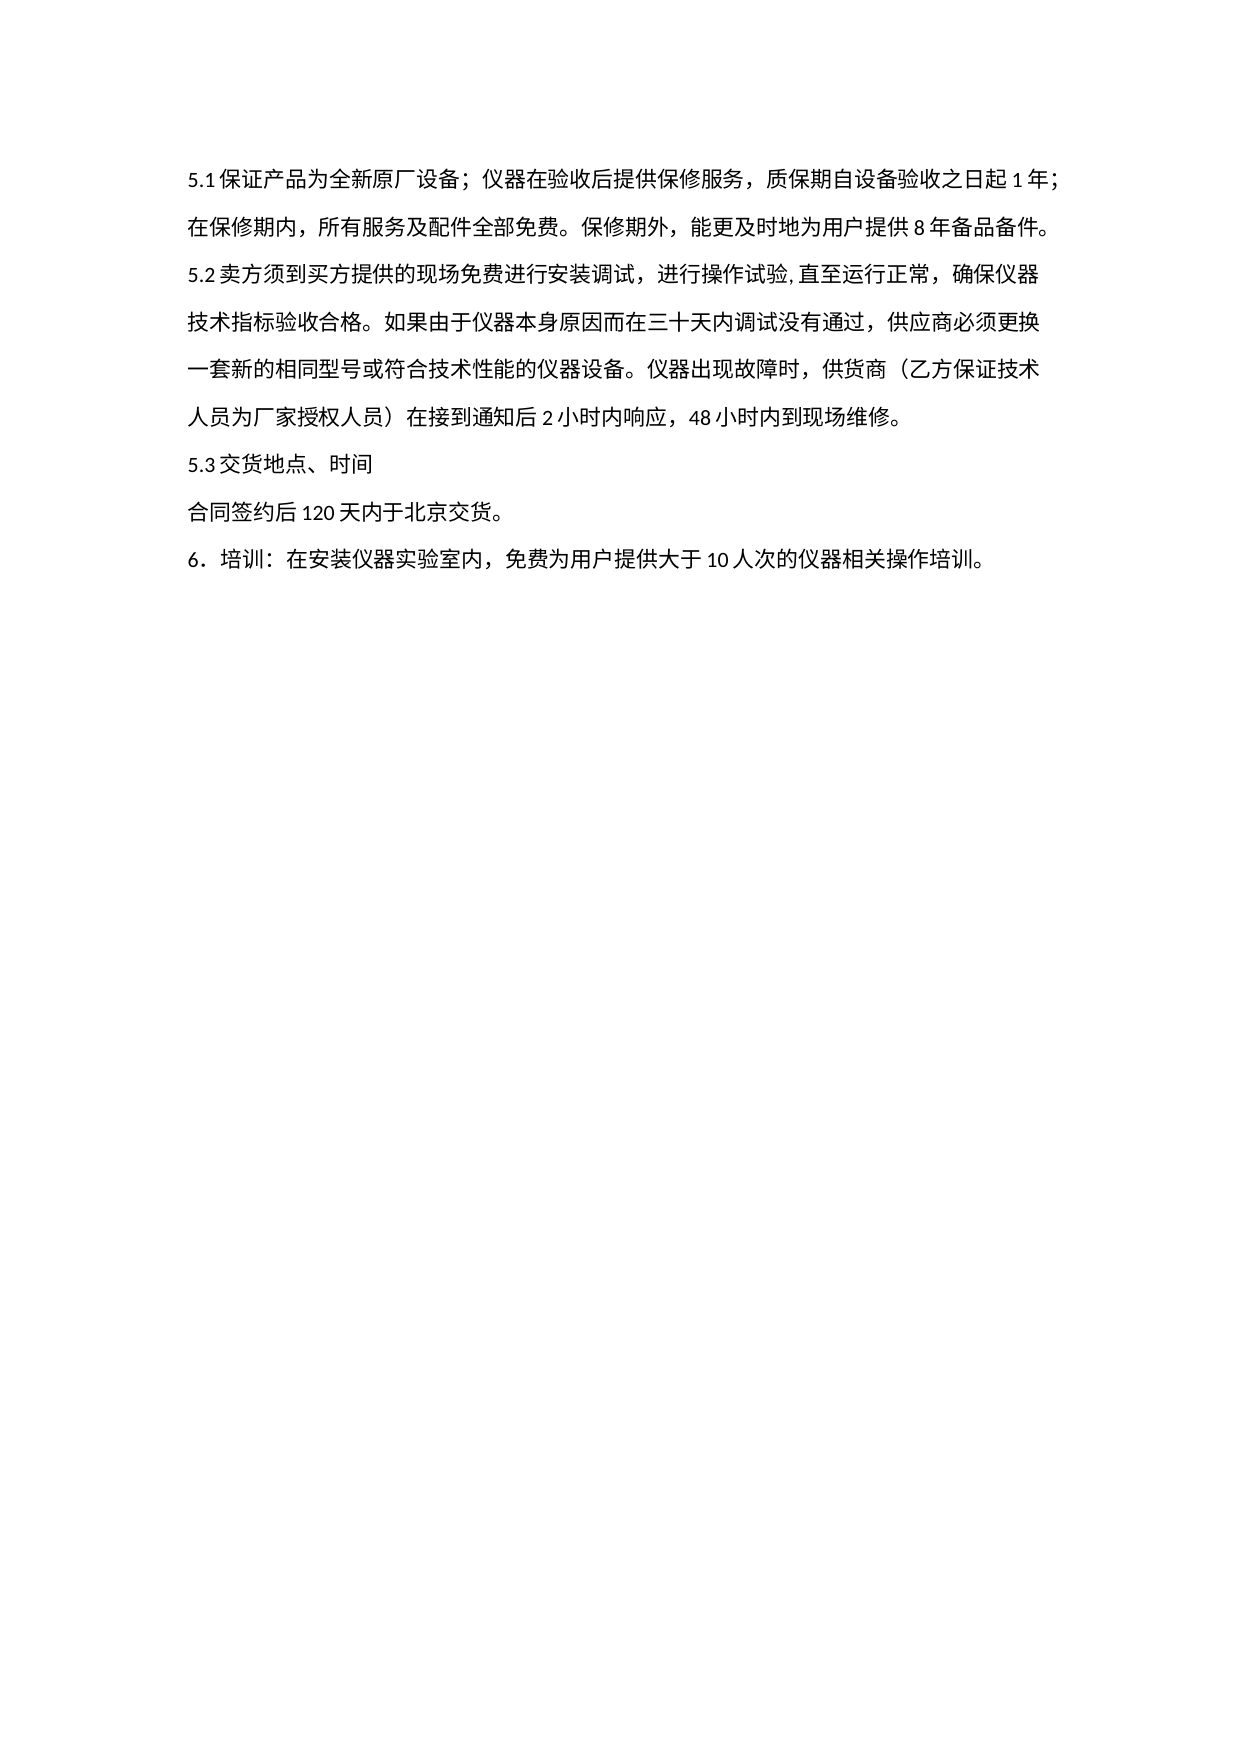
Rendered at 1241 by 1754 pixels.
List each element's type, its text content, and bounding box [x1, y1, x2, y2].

text 6．培训：在安装仪器实验室内，免费为用户提供大于10人次的仪器相关操作培训。 [187, 542, 1053, 574]
text 5.1保证产品为全新原厂设备；仪器在验收后提供保修服务，质保期自设备验收之日起1年；在保修期内，所有服务及配件全部免费。保修期外，能更及时地为用户提供8年备品备件。 [187, 162, 1053, 241]
text 5.3交货地点、时间 [187, 447, 1053, 479]
text 合同签约后120天内于北京交货。 [187, 494, 1053, 526]
text 5.2卖方须到买方提供的现场免费进行安装调试，进行操作试验, 直至运行正常，确保仪器技术指标验收合格。如果由于仪器本身原因而在三十天内调试没有通过，供应商必须更换一套新的相同型号或符合技术性能的仪器设备。仪器出现故障时，供货商（乙方保证技术人员为厂家授权人员）在接到通知后2小时内响应，48小时内到现场维修。 [187, 257, 1053, 431]
